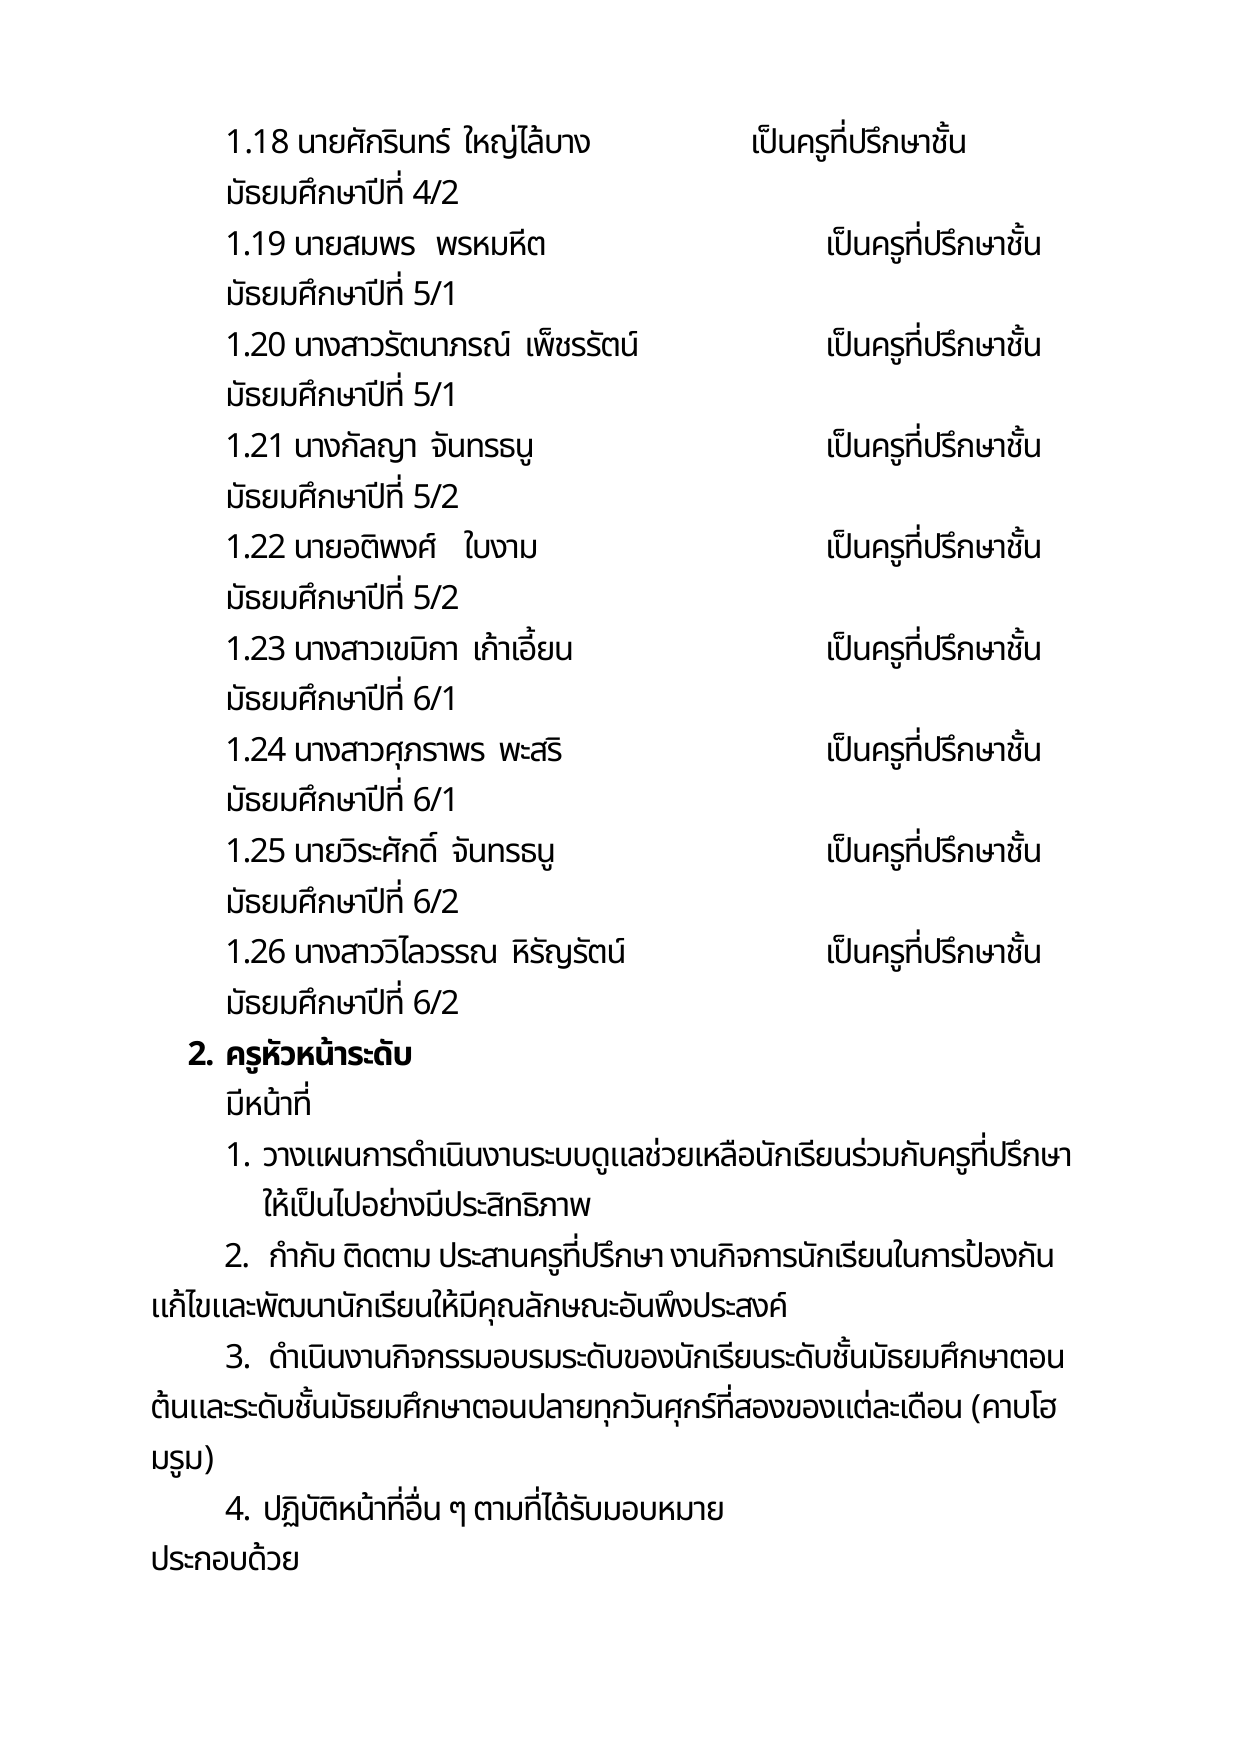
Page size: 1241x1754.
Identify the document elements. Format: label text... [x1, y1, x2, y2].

text 1.24 นางสาวศุภราพร พะสริ เป็นครูที่ปรึกษาชั้นมัธยมศึกษาปีที่ 6/1 [225, 726, 1090, 827]
text 1.22 นายอติพงศ์ ใบงาม เป็นครูที่ปรึกษาชั้นมัธยมศึกษาปีที่ 5/2 [225, 523, 1090, 624]
text 1.20 นางสาวรัตนาภรณ์ เพ็ชรรัตน์ เป็นครูที่ปรึกษาชั้นมัธยมศึกษาปีที่ 5/1 [225, 321, 1090, 422]
text 1.21 นางกัลญา จันทรธนู เป็นครูที่ปรึกษาชั้นมัธยมศึกษาปีที่ 5/2 [225, 422, 1090, 523]
text 1.26 นางสาววิไลวรรณ หิรัญรัตน์ เป็นครูที่ปรึกษาชั้นมัธยมศึกษาปีที่ 6/2 [225, 928, 1090, 1029]
text 1.19 นายสมพร พรหมหีต เป็นครูที่ปรึกษาชั้นมัธยมศึกษาปีที่ 5/1 [225, 219, 1090, 321]
list ปฏิบัติหน้าที่อื่น ๆ ตามที่ได้รับมอบหมาย [225, 1484, 1090, 1535]
text ประกอบด้วย [150, 1535, 1090, 1585]
list กำกับ ติดตาม ประสานครูที่ปรึกษา งานกิจการนักเรียนในการป้องกันแก้ไขและพัฒนานักเรียนให้มีคุณลักษณะอันพึงประสงค์ [150, 1231, 1090, 1332]
text 1.18 นายศักรินทร์ ใหญ่ไล้บาง เป็นครูที่ปรึกษาชั้นมัธยมศึกษาปีที่ 4/2 [225, 118, 1090, 219]
list วางแผนการดำเนินงานระบบดูแลช่วยเหลือนักเรียนร่วมกับครูที่ปรึกษาให้เป็นไปอย่างมีประสิทธิภาพ [225, 1130, 1090, 1231]
list ดำเนินงานกิจกรรมอบรมระดับของนักเรียนระดับชั้นมัธยมศึกษาตอนต้นและระดับชั้นมัธยมศึกษาตอนปลายทุกวันศุกร์ที่สองของแต่ละเดือน (คาบโฮมรูม) [150, 1332, 1090, 1484]
list ครูหัวหน้าระดับ [187, 1029, 1090, 1080]
text 1.25 นายวิระศักดิ์ จันทรธนู เป็นครูที่ปรึกษาชั้นมัธยมศึกษาปีที่ 6/2 [225, 827, 1090, 928]
list มีหน้าที่ [225, 1080, 1090, 1130]
text 1.23 นางสาวเขมิกา เก้าเอี้ยน เป็นครูที่ปรึกษาชั้นมัธยมศึกษาปีที่ 6/1 [225, 624, 1090, 726]
